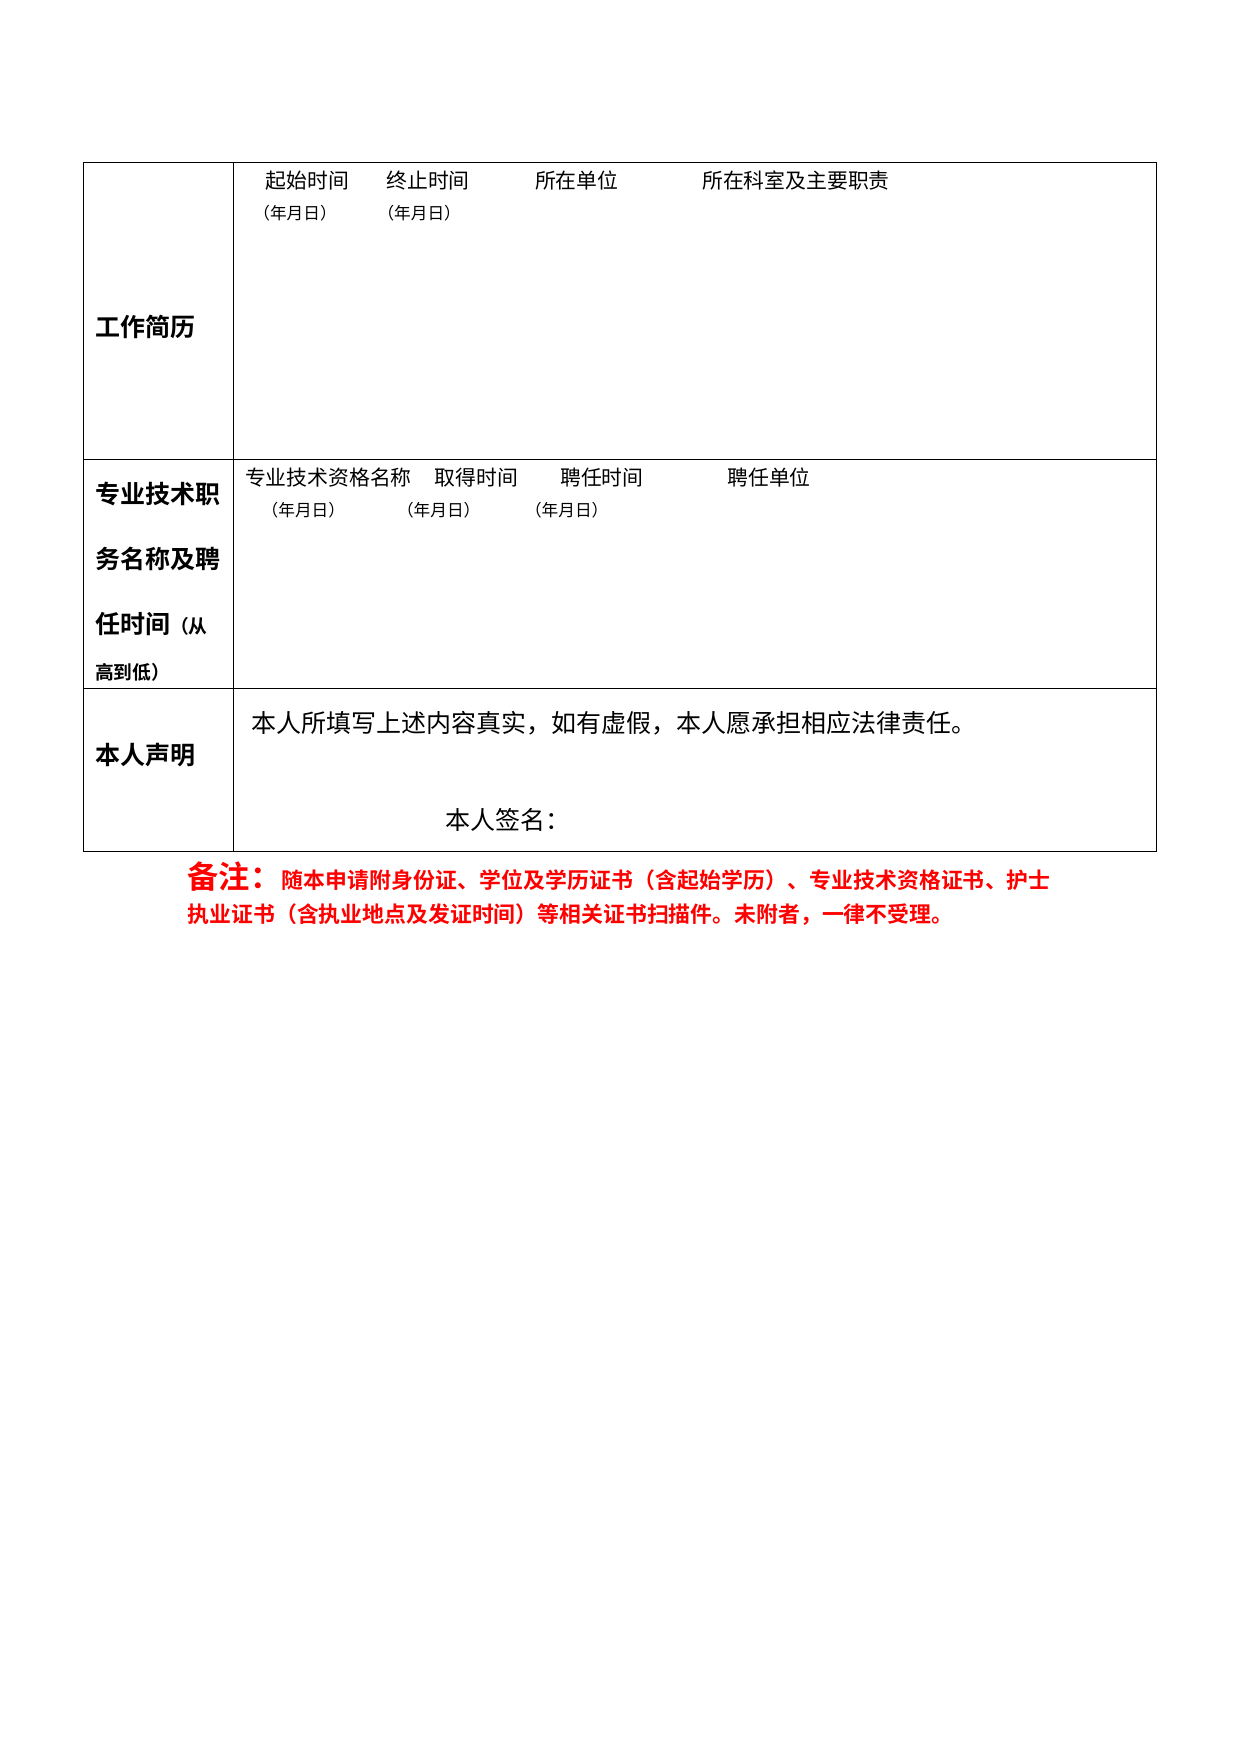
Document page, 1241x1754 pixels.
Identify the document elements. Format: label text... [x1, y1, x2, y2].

table_cell 专业技术资格名称 取得时间 聘任时间 聘任单位 （年月日） （年月日） （年月日） [234, 460, 1156, 688]
table_cell 专业技术职务名称及聘任时间（从高到低） [84, 460, 233, 688]
text 备注：随本申请附身份证、学位及学历证书（含起始学历）、专业技术资格证书、护士执业证书（含执业地点及发证时间）等相关证书扫描件。未附者，一律不受理。 [187, 852, 1053, 929]
table_cell 本人声明 [84, 689, 233, 851]
table_cell 工作简历 [84, 163, 233, 459]
table_cell 本人所填写上述内容真实，如有虚假，本人愿承担相应法律责任。 本人签名： [234, 689, 1156, 851]
table_cell 起始时间 终止时间 所在单位 所在科室及主要职责 （年月日） （年月日） [234, 163, 1156, 459]
